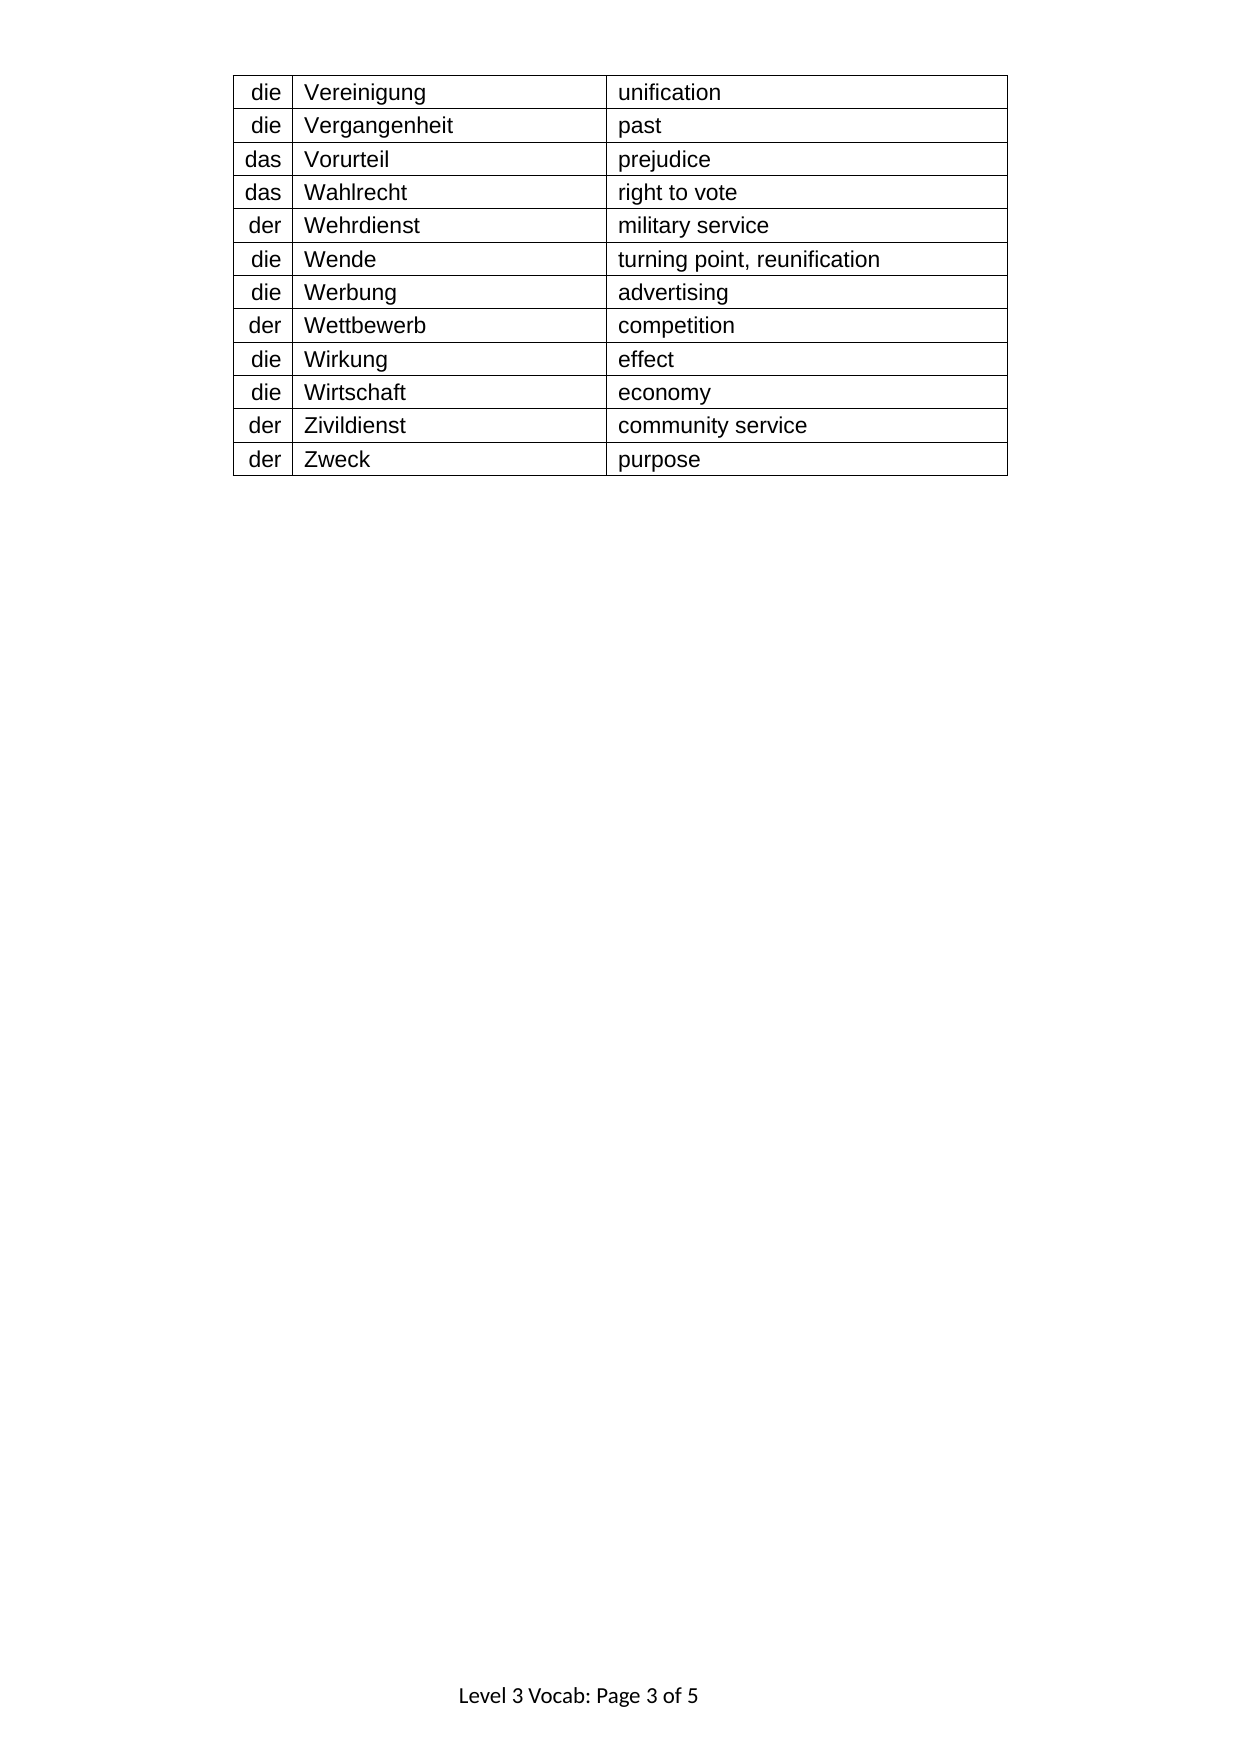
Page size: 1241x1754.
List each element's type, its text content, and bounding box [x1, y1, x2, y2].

table_cell Wahlrecht [293, 176, 606, 208]
table_cell Vorurteil [293, 143, 606, 175]
table_cell unification [607, 76, 1007, 108]
table_cell advertising [607, 276, 1007, 308]
table_cell right to vote [607, 176, 1007, 208]
table_cell die [234, 376, 292, 408]
table_cell purpose [607, 443, 1007, 475]
table_cell Zweck [293, 443, 606, 475]
table_cell der [234, 309, 292, 342]
table_cell prejudice [607, 143, 1007, 175]
table_cell Vereinigung [293, 76, 606, 108]
table_cell turning point, reunification [607, 243, 1007, 275]
table_cell der [234, 409, 292, 442]
table_cell Wende [293, 243, 606, 275]
table_cell Wettbewerb [293, 309, 606, 342]
table_cell military service [607, 209, 1007, 242]
table_cell economy [607, 376, 1007, 408]
table_cell Wirtschaft [293, 376, 606, 408]
table_cell der [234, 443, 292, 475]
table_cell die [234, 243, 292, 275]
table_cell das [234, 143, 292, 175]
table_cell der [234, 209, 292, 242]
table_cell das [234, 176, 292, 208]
table_cell Wirkung [293, 343, 606, 375]
table_cell Zivildienst [293, 409, 606, 442]
table_cell die [234, 343, 292, 375]
table_cell Wehrdienst [293, 209, 606, 242]
table_cell die [234, 109, 292, 142]
table_cell competition [607, 309, 1007, 342]
table_cell effect [607, 343, 1007, 375]
table_cell die [234, 276, 292, 308]
table_cell past [607, 109, 1007, 142]
table_cell community service [607, 409, 1007, 442]
table_cell die [234, 76, 292, 108]
table_cell Werbung [293, 276, 606, 308]
table_cell Vergangenheit [293, 109, 606, 142]
